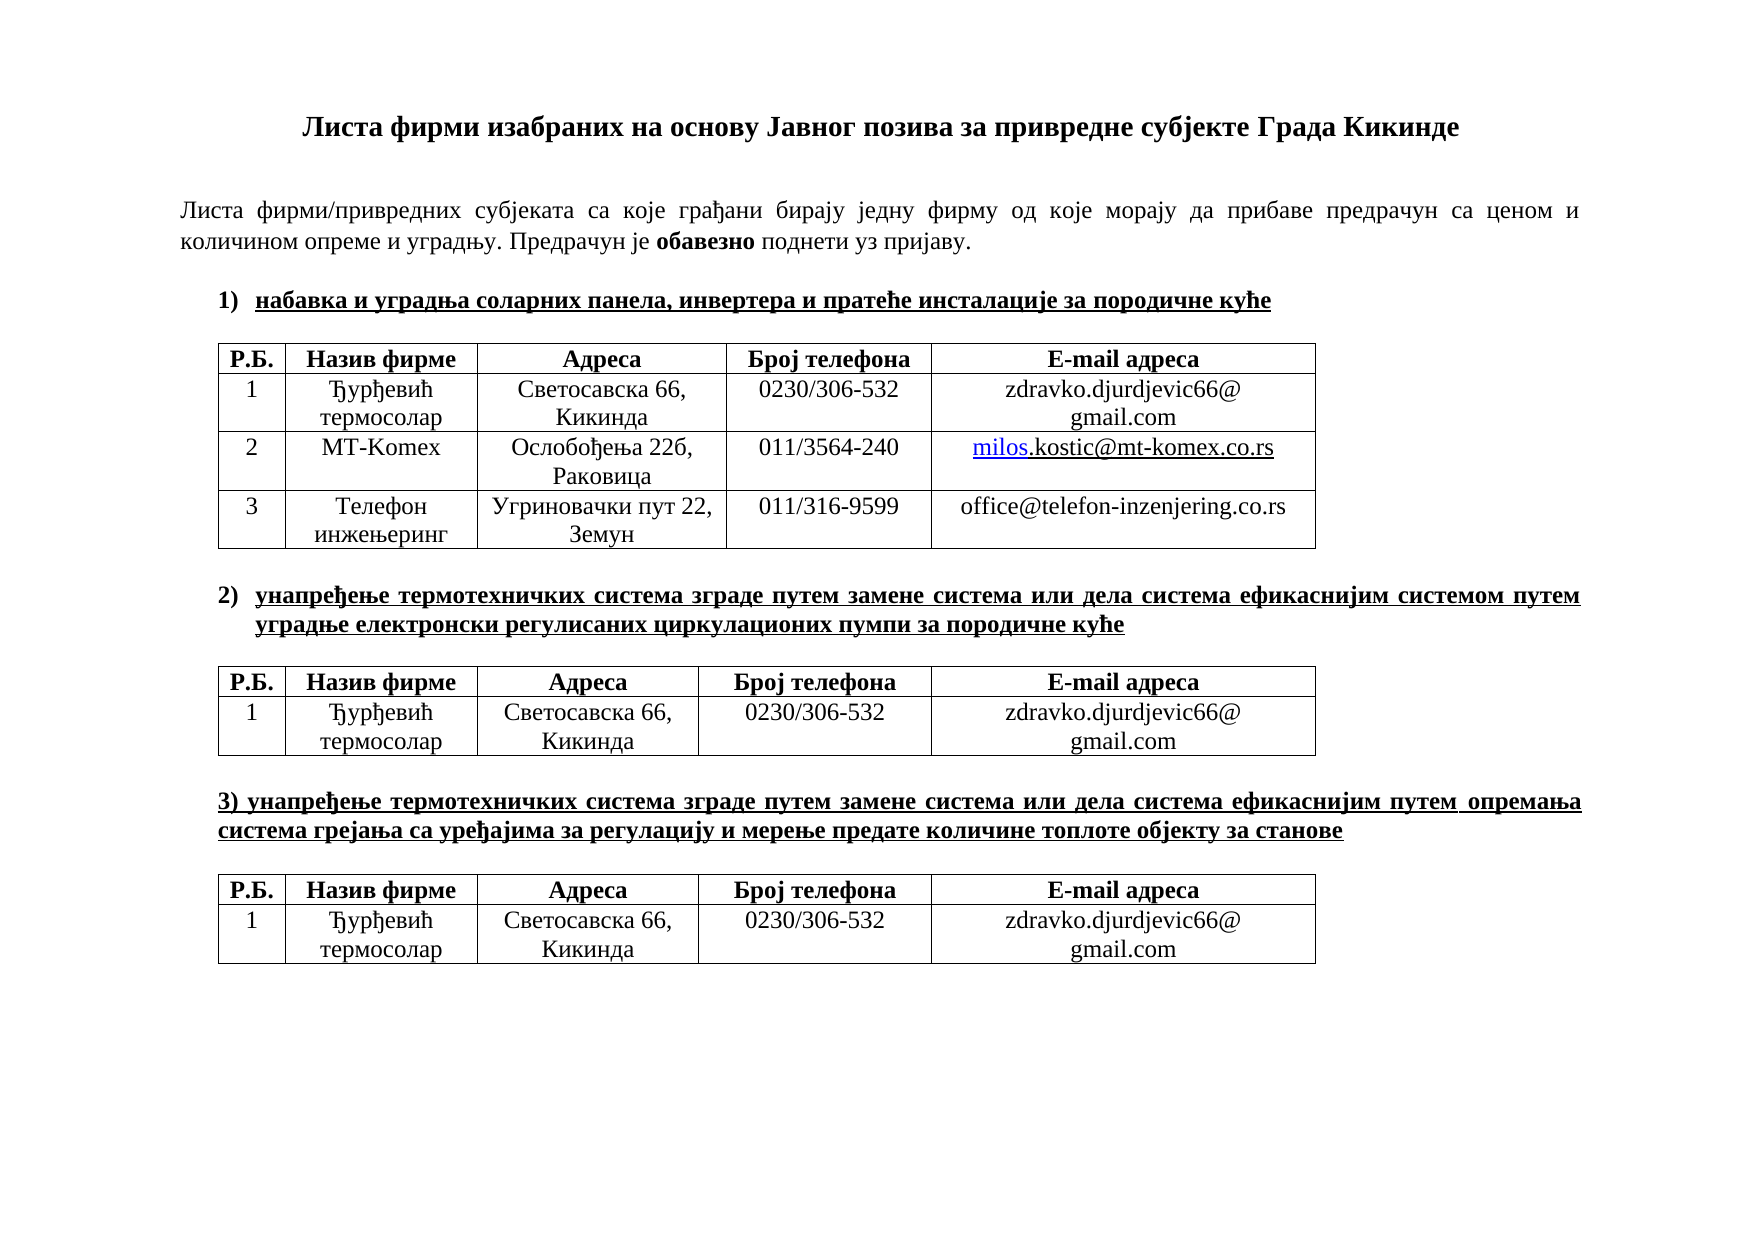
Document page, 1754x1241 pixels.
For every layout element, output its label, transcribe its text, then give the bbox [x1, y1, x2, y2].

table_header Адреса [478, 344, 726, 373]
table_header E-mail адреса [932, 875, 1315, 904]
table_cell Ослобођења 22б, Раковица [478, 432, 726, 490]
table_cell Телефон инжењеринг [286, 491, 477, 548]
text Листа фирми изабраних на основу Јавног позива за привредне субјекте Града Кикинде [180, 109, 1581, 143]
table_header Назив фирме [286, 344, 477, 373]
table_cell Светосавска 66, Кикинда [478, 905, 698, 963]
table_cell zdravko.djurdjevic66@ gmail.com [932, 905, 1315, 963]
table_header Назив фирме [286, 667, 477, 696]
table_cell 0230/306-532 [699, 697, 931, 754]
text Листа фирми/привредних субјеката са које грађани бирају једну фирму од које морају да прибаве предрачун са ценом и количином опреме и уградњу. Предрачун је обавезно поднети уз пријаву. [180, 195, 1581, 254]
table_cell 0230/306-532 [727, 374, 931, 431]
table_cell Светосавска 66, Кикинда [478, 374, 726, 431]
table_header Назив фирме [286, 875, 477, 904]
table_header Р.Б. [219, 875, 285, 904]
table_header Адреса [478, 875, 698, 904]
table_header Р.Б. [219, 344, 285, 373]
table_cell milos.kostic@mt-komex.co.rs [932, 432, 1315, 490]
table_cell Ђурђевић термосолар [286, 905, 477, 963]
table_header E-mail адреса [932, 344, 1315, 373]
table_header Број телефона [727, 344, 931, 373]
table_cell MT-Komex [286, 432, 477, 490]
list унапређење термотехничких система зграде путем замене система или дела система ефикаснијим системом путем уградње електронски регулисаних циркулационих пумпи за породичне куће [218, 580, 1581, 637]
table_cell zdravko.djurdjevic66@ gmail.com [932, 697, 1315, 754]
table_cell 0230/306-532 [699, 905, 931, 963]
table_header Број телефона [699, 667, 931, 696]
table_header Број телефона [699, 875, 931, 904]
table_header Р.Б. [219, 667, 285, 696]
table_header E-mail адреса [932, 667, 1315, 696]
table_cell 1 [219, 697, 285, 754]
table_cell 3 [219, 491, 285, 548]
table_cell Ђурђевић термосолар [286, 697, 477, 754]
table_cell zdravko.djurdjevic66@ gmail.com [932, 374, 1315, 431]
table_cell 2 [219, 432, 285, 490]
table_cell 1 [219, 374, 285, 431]
text 3) унапређење термотехничких система зграде путем замене система или дела система ефикаснијим путем опремања система грејања са уређајима за регулацију и мерење предате количине топлоте објекту за станове [218, 812, 1581, 844]
table_cell 1 [219, 905, 285, 963]
table_cell 011/3564-240 [727, 432, 931, 490]
table_cell Ђурђевић термосолар [286, 374, 477, 431]
table_cell Угриновачки пут 22, Земун [478, 491, 726, 548]
table_header Адреса [478, 667, 698, 696]
table_cell 011/316-9599 [727, 491, 931, 548]
table_cell Светосавска 66, Кикинда [478, 697, 698, 754]
list набавка и уградња соларних панела, инвертера и пратеће инсталације за породичне куће [218, 285, 1581, 314]
text 3) унапређење термотехничких система зграде путем замене система или дела система ефикаснијим путем опремања система грејања са уређајима за регулацију и мерење предате количине топлоте објекту за станове [218, 786, 1581, 811]
table_cell office@telefon-inzenjering.co.rs [932, 491, 1315, 548]
